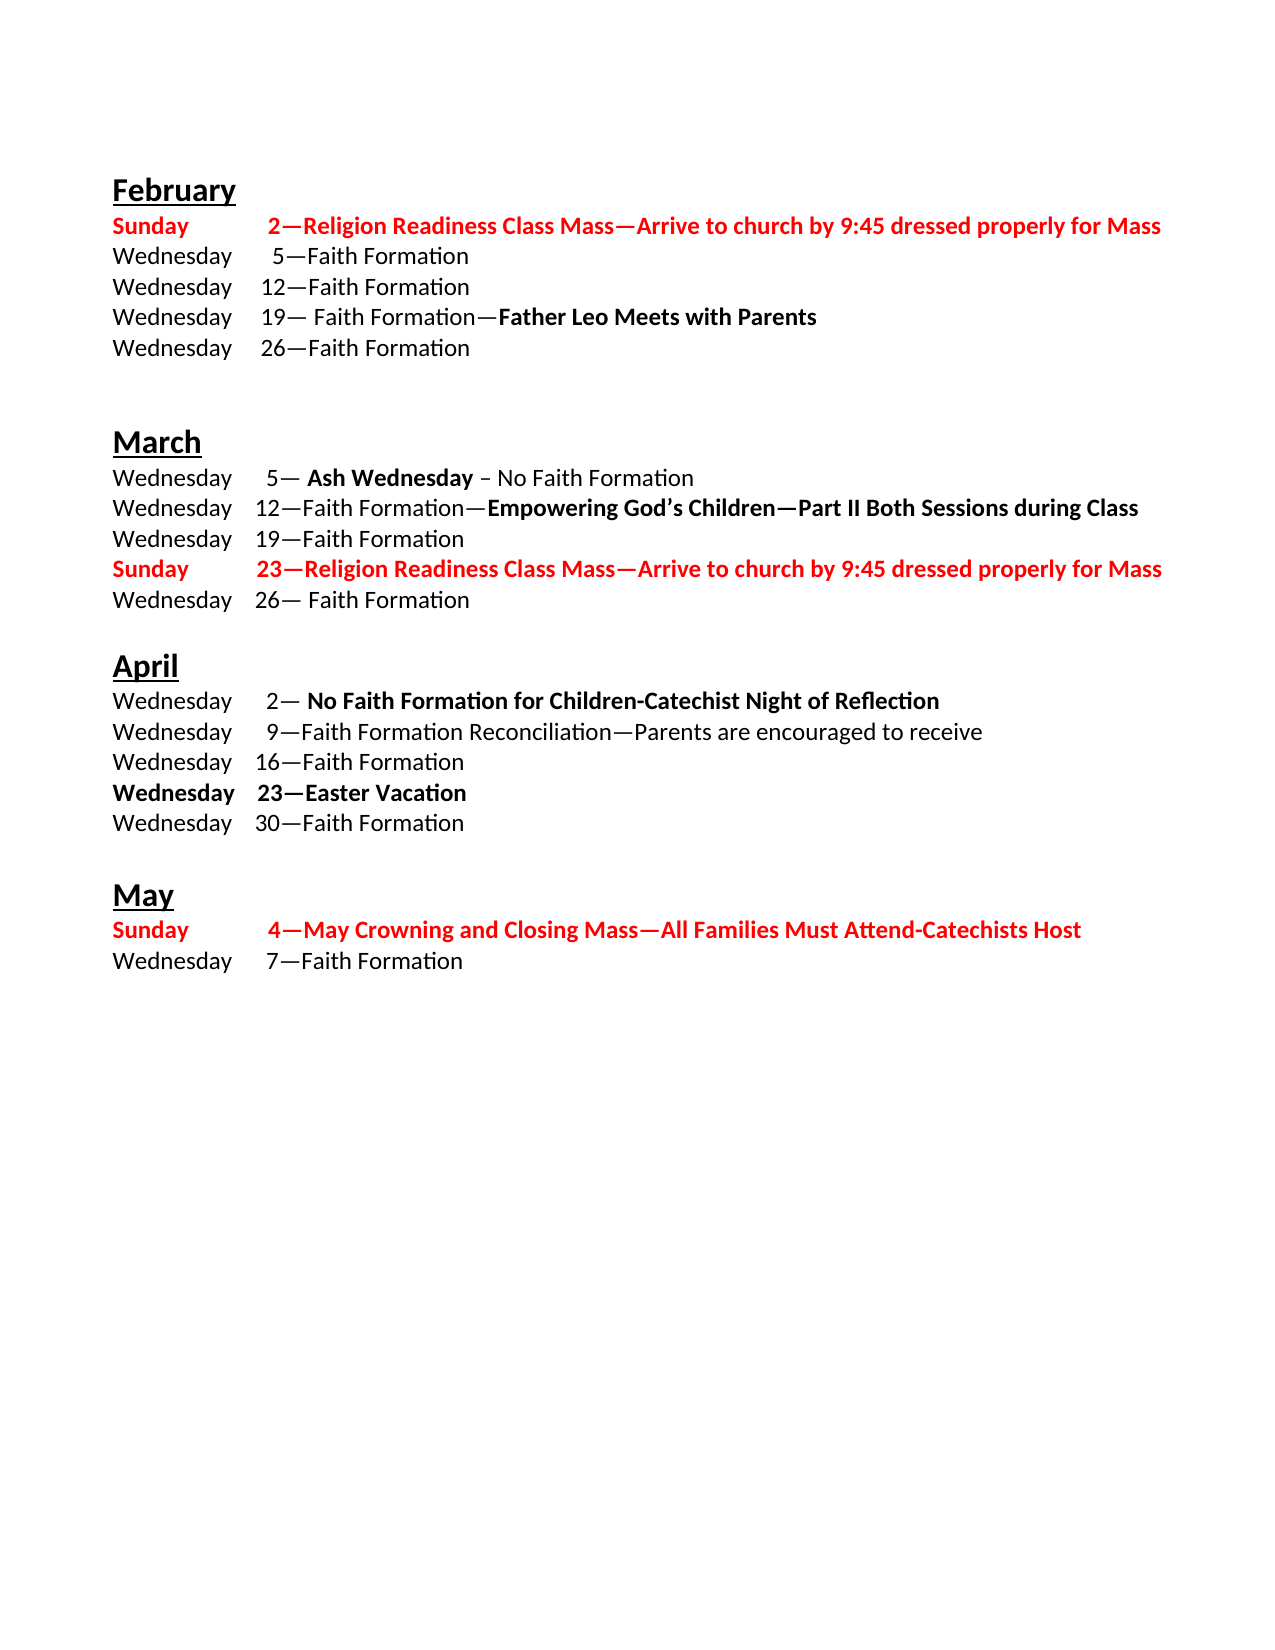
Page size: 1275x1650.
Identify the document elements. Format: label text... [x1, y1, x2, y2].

text March [112, 421, 1247, 462]
text Wednesday 7—Faith Formation [112, 945, 1247, 976]
text February [112, 169, 1247, 210]
text Wednesday 12—Faith Formation—Empowering God’s Children—Part II Both Sessions during Class [112, 492, 1247, 523]
text Wednesday 12—Faith Formation [112, 271, 1247, 301]
text Wednesday 23—Easter Vacation [112, 777, 1247, 808]
text Wednesday 19—Faith Formation [112, 523, 1247, 553]
text Sunday 23—Religion Readiness Class Mass—Arrive to church by 9:45 dressed properly for Mass [112, 553, 1247, 584]
text April [112, 645, 1247, 686]
text Wednesday 30—Faith Formation [112, 808, 1247, 838]
text Wednesday 5—Faith Formation [112, 240, 1247, 271]
text Wednesday 16—Faith Formation [112, 747, 1247, 777]
text Wednesday 5— Ash Wednesday – No Faith Formation [112, 462, 1247, 492]
text Wednesday 19— Faith Formation—Father Leo Meets with Parents [112, 301, 1247, 332]
text Sunday 2—Religion Readiness Class Mass—Arrive to church by 9:45 dressed properly for Mass [112, 210, 1247, 240]
text Wednesday 2— No Faith Formation for Children-Catechist Night of Reflection [112, 686, 1247, 716]
text Sunday 4—May Crowning and Closing Mass—All Families Must Attend-Catechists Host [112, 914, 1247, 945]
text Wednesday 26— Faith Formation [112, 584, 1247, 614]
text Wednesday 9—Faith Formation Reconciliation—Parents are encouraged to receive [112, 716, 1247, 747]
text Wednesday 26—Faith Formation [112, 332, 1247, 362]
text May [112, 874, 1247, 914]
